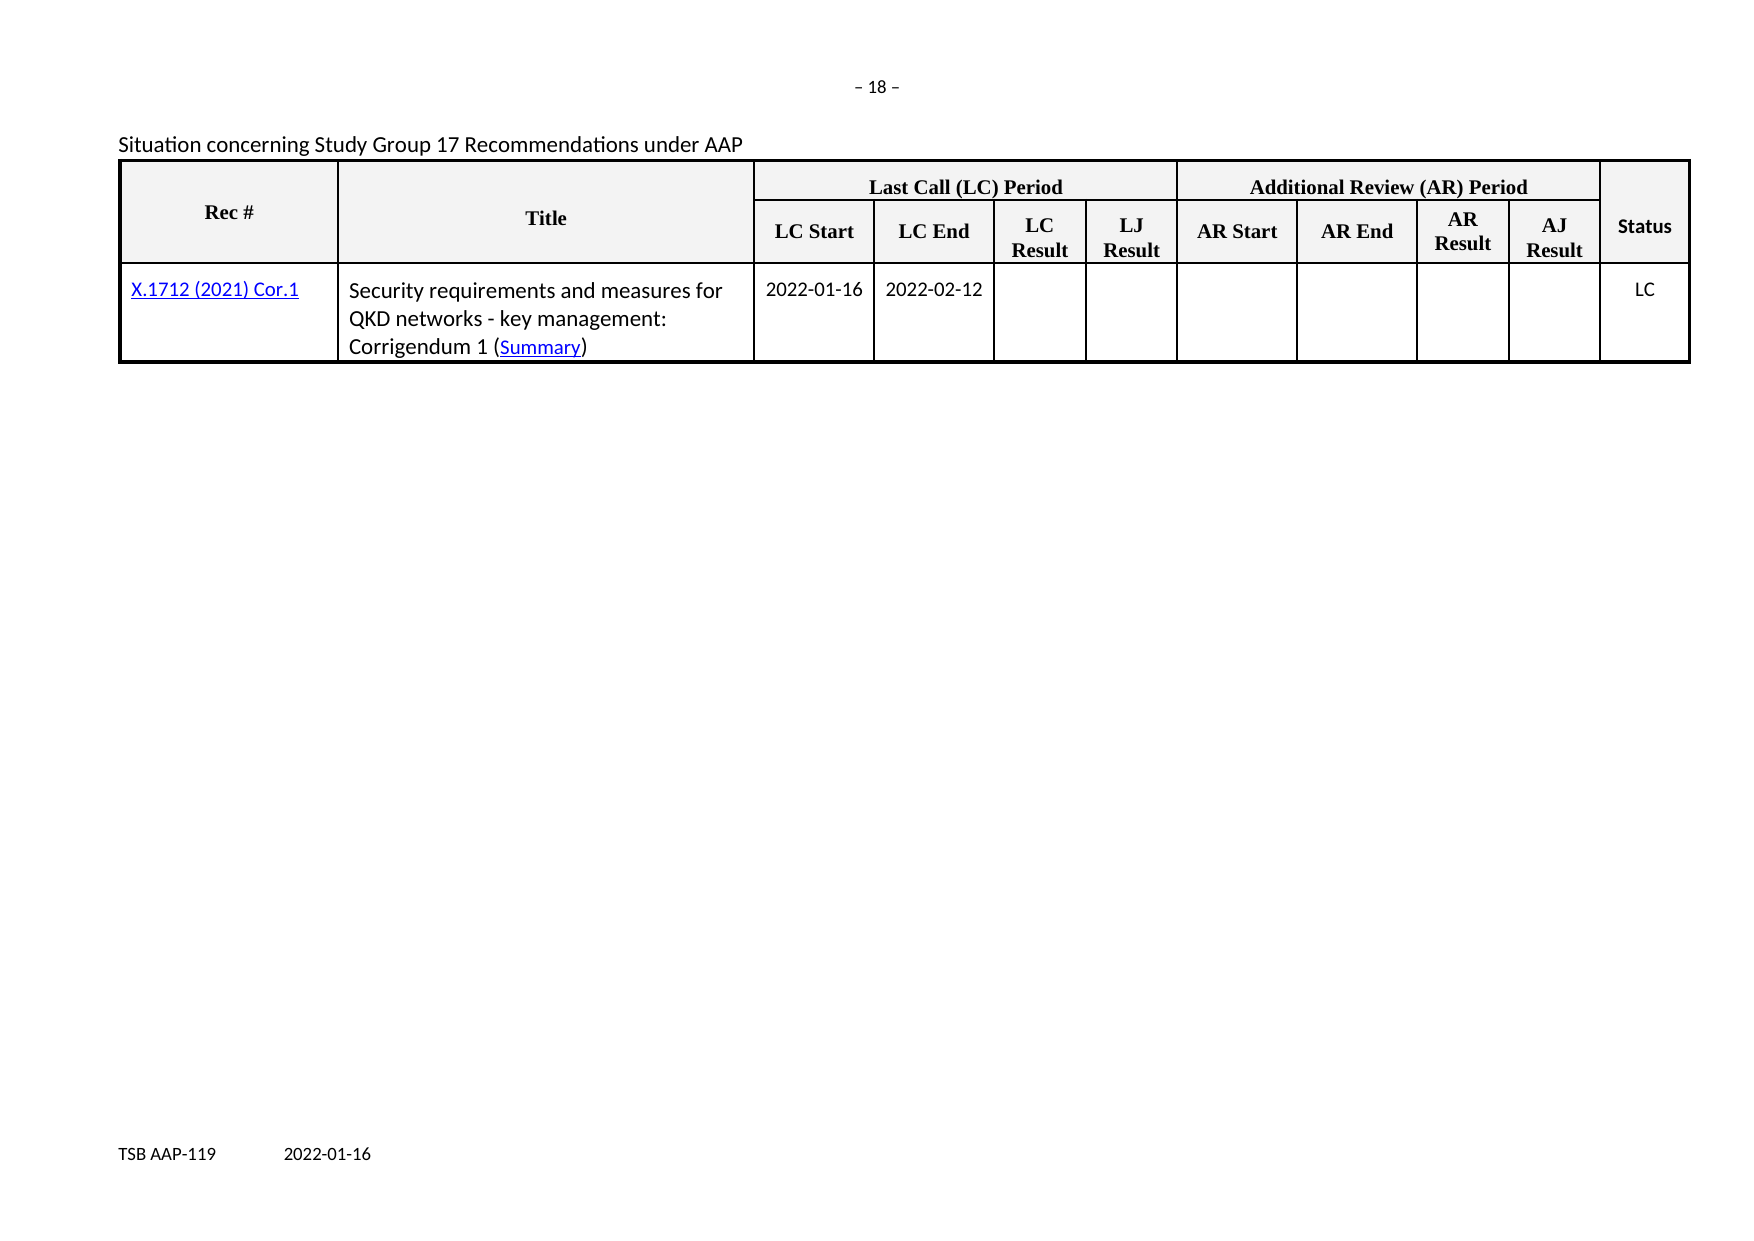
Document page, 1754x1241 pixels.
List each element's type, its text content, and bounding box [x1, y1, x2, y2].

table_header Status [1601, 162, 1688, 262]
table_cell [1418, 264, 1508, 360]
table_cell X.1712 (2021) Cor.1 [122, 264, 337, 360]
table_cell [1178, 264, 1296, 360]
table_cell [1510, 264, 1599, 360]
table_header Last Call (LC) Period [755, 162, 1176, 199]
table_cell LC Result [995, 201, 1085, 262]
table_cell LJ Result [1087, 201, 1176, 262]
text Situation concerning Study Group 17 Recommendations under AAP [118, 131, 1636, 159]
table_cell AR Result [1418, 201, 1508, 262]
table_cell [995, 264, 1085, 360]
table_cell AJ Result [1510, 201, 1599, 262]
table_header Rec # [122, 162, 337, 262]
table_cell 2022-02-12 [875, 264, 993, 360]
table_header Title [339, 162, 753, 262]
table_cell [1298, 264, 1416, 360]
table_cell LC Start [755, 201, 873, 262]
table_cell [1087, 264, 1176, 360]
table_header Additional Review (AR) Period [1178, 162, 1599, 199]
table_cell AR Start [1178, 201, 1296, 262]
table_cell 2022-01-16 [755, 264, 873, 360]
table_cell LC End [875, 201, 993, 262]
table_cell Security requirements and measures for QKD networks - key management: Corrigendum 1 (Summary) [339, 264, 753, 360]
table_cell LC [1601, 264, 1688, 360]
table_cell AR End [1298, 201, 1416, 262]
